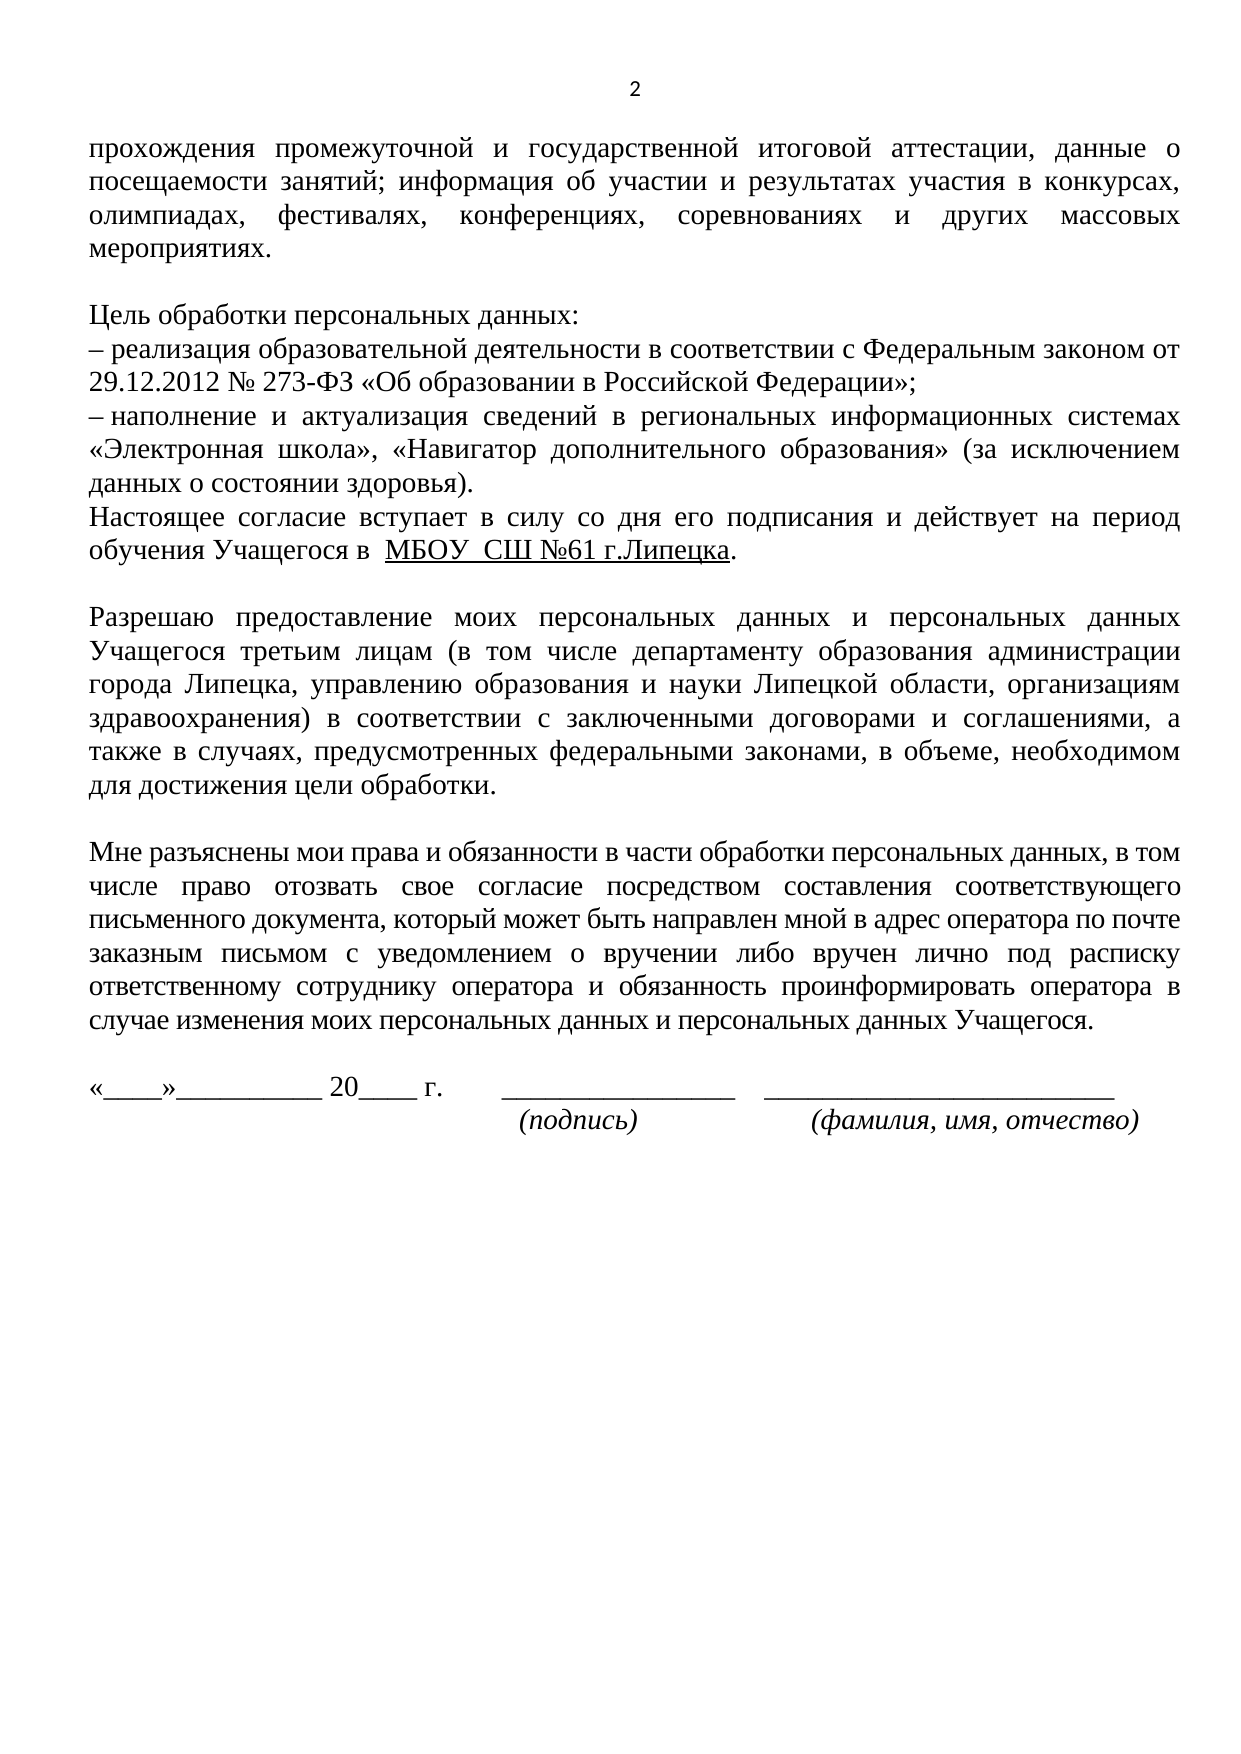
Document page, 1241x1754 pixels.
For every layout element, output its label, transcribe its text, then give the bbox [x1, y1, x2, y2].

text Разрешаю предоставление моих персональных данных и персональных данных Учащегося третьим лицам (в том числе департаменту образования администрации города Липецка, управлению образования и науки Липецкой области, организациям здравоохранения) в соответствии с заключенными договорами и соглашениями, а также в случаях, предусмотренных федеральными законами, в объеме, необходимом для достижения цели обработки. [89, 599, 1181, 801]
text – реализация образовательной деятельности в соответствии с Федеральным законом от 29.12.2012 № 273-ФЗ «Об образовании в Российской Федерации»; [89, 331, 1181, 398]
text – наполнение и актуализация сведений в региональных информационных системах «Электронная школа», «Навигатор дополнительного образования» (за исключением данных о состоянии здоровья). [89, 398, 1181, 499]
text Настоящее согласие вступает в силу со дня его подписания и действует на период обучения Учащегося в МБОУ СШ №61 г.Липецка. [89, 499, 1181, 566]
text (подпись) (фамилия, имя, отчество) [89, 1102, 1181, 1136]
text «____»__________ 20____ г. ________________ ________________________ [89, 1069, 1181, 1102]
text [89, 130, 1181, 264]
text Цель обработки персональных данных: [89, 297, 1181, 331]
text Мне разъяснены мои права и обязанности в части обработки персональных данных, в том числе право отозвать свое согласие посредством составления соответствующего письменного документа, который может быть направлен мной в адрес оператора по почте заказным письмом с уведомлением о вручении либо вручен лично под расписку ответственному сотруднику оператора и обязанность проинформировать оператора в случае изменения моих персональных данных и персональных данных Учащегося. [89, 834, 1181, 1035]
